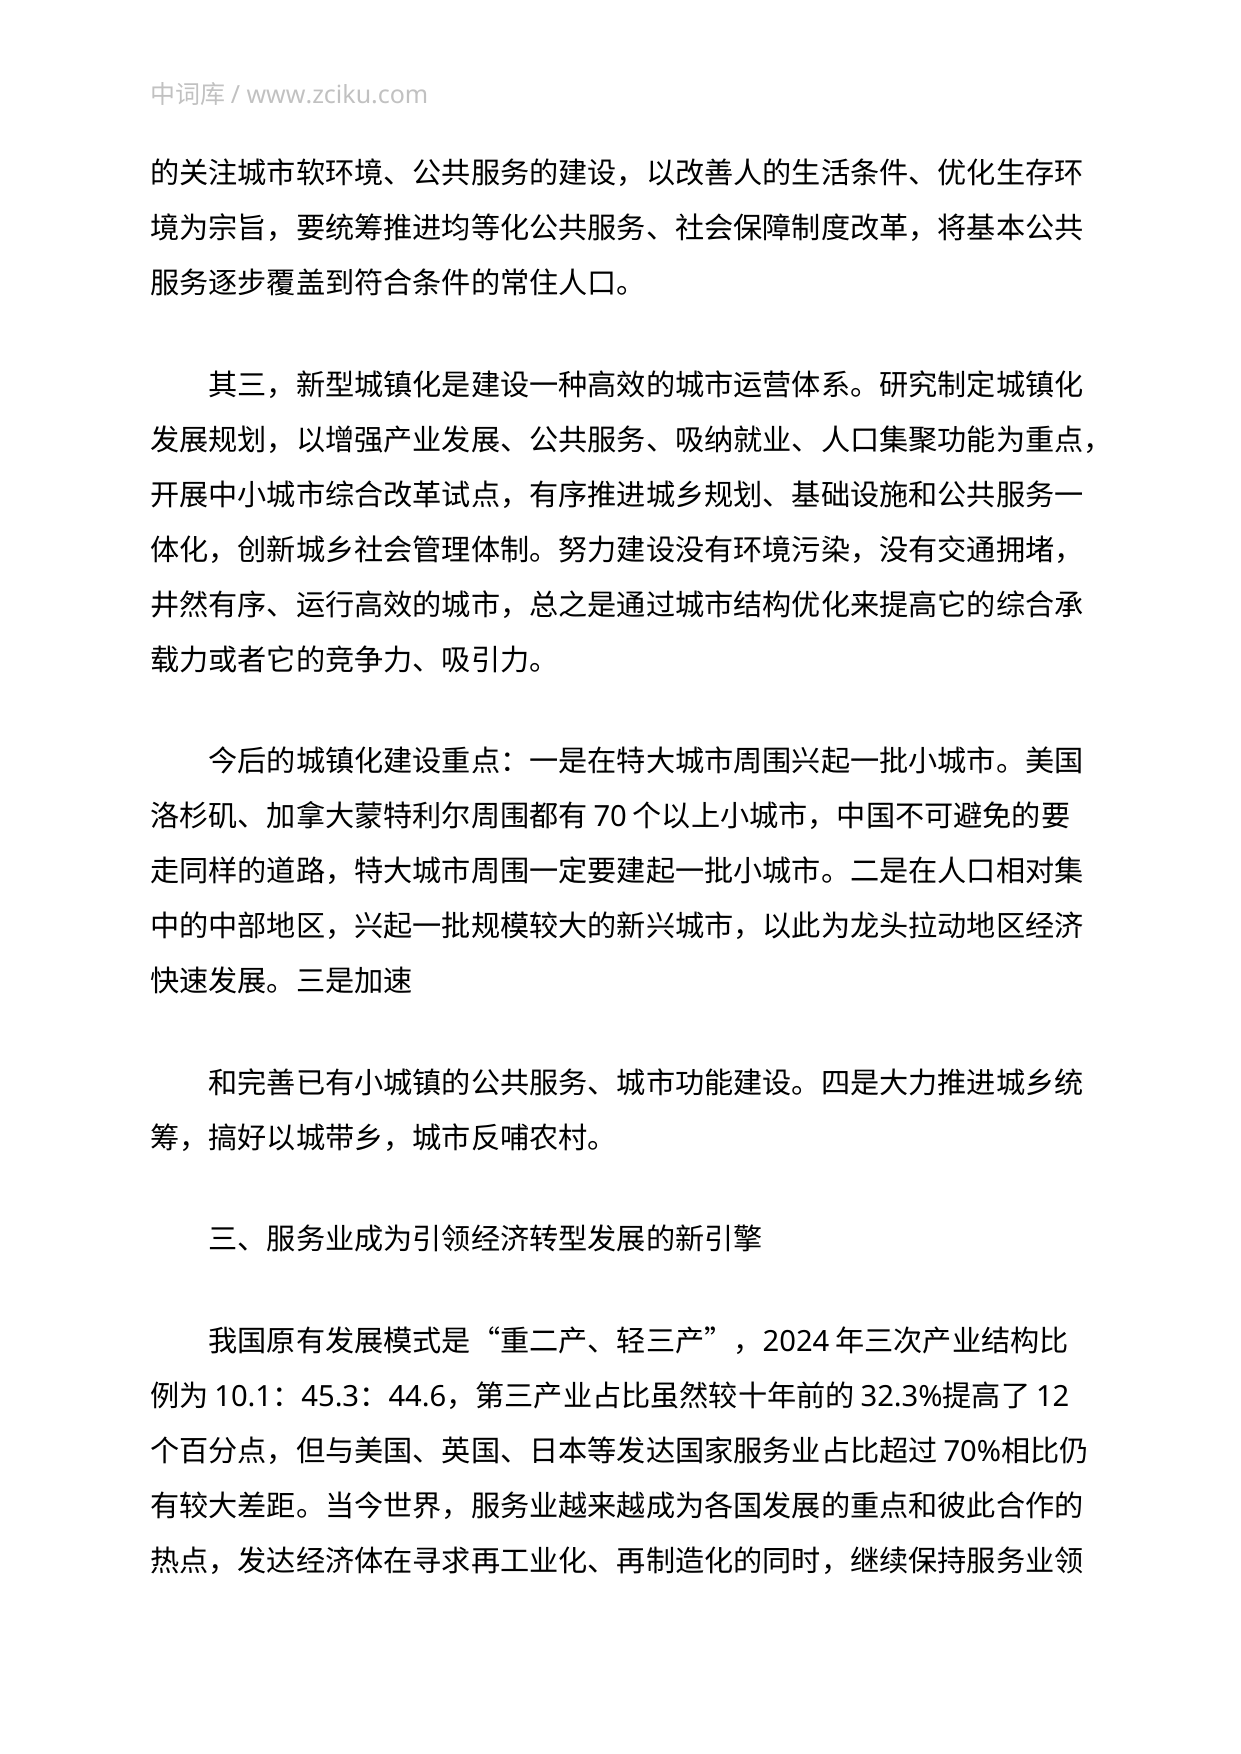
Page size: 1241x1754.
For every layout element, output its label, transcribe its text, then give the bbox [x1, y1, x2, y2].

text 今后的城镇化建设重点：一是在特大城市周围兴起一批小城市。美国洛杉矶、加拿大蒙特利尔周围都有70个以上小城市，中国不可避免的要走同样的道路，特大城市周围一定要建起一批小城市。二是在人口相对集中的中部地区，兴起一批规模较大的新兴城市，以此为龙头拉动地区经济快速发展。三是加速 [150, 738, 1090, 1000]
text 其三，新型城镇化是建设一种高效的城市运营体系。研究制定城镇化发展规划，以增强产业发展、公共服务、吸纳就业、人口集聚功能为重点，开展中小城市综合改革试点，有序推进城乡规划、基础设施和公共服务一体化，创新城乡社会管理体制。努力建设没有环境污染，没有交通拥堵，井然有序、运行高效的城市，总之是通过城市结构优化来提高它的综合承载力或者它的竞争力、吸引力。 [150, 362, 1090, 678]
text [150, 150, 1090, 302]
text 三、服务业成为引领经济转型发展的新引擎 [150, 1216, 1090, 1258]
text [150, 1318, 1090, 1580]
text 和完善已有小城镇的公共服务、城市功能建设。四是大力推进城乡统筹，搞好以城带乡，城市反哺农村。 [150, 1059, 1090, 1156]
